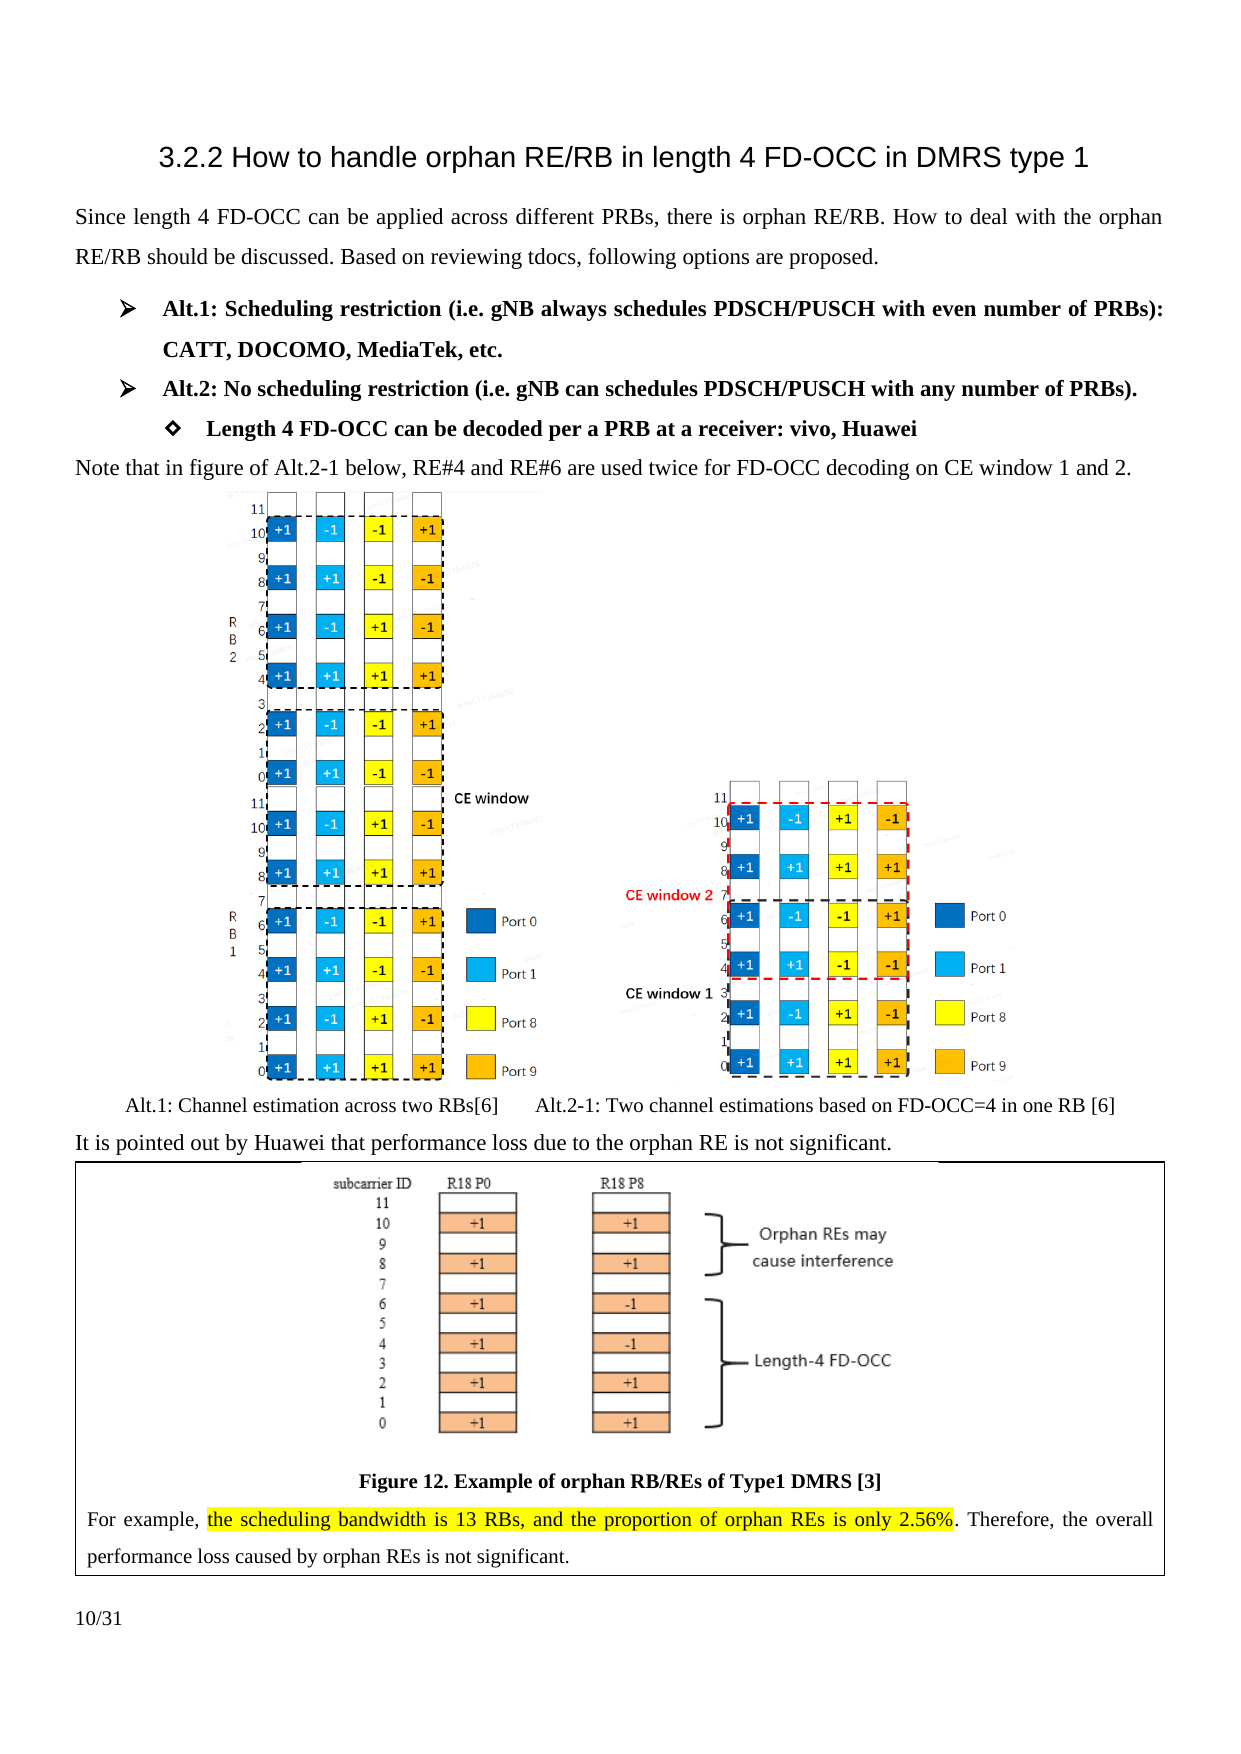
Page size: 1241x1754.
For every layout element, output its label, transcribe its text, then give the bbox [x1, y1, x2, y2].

text It is pointed out by Huawei that performance loss due to the orphan RE is not significant. [75, 1124, 1165, 1161]
text Note that in figure of Alt.2-1 below, RE#4 and RE#6 are used twice for FD-OCC decoding on CE window 1 and 2. [75, 449, 1165, 486]
list Alt.1: Channel estimation across two RBs[6] Alt.2-1: Two channel estimations based on FD-OCC=4 in one RB [6] [75, 1086, 1165, 1124]
picture [301, 1162, 939, 1443]
list Alt.2: No scheduling restriction (i.e. gNB can schedules PDSCH/PUSCH with any number of PRBs). [119, 370, 1165, 407]
picture [620, 774, 1015, 1082]
list Length 4 FD-OCC can be decoded per a PRB at a receiver: vivo, Huawei [162, 409, 1165, 447]
picture [226, 491, 542, 1082]
table_header Figure 12. Example of orphan RB/REs of Type1 DMRS [3] For example, the scheduling bandwidth is 13 RBs, and the proportion of orphan REs is only 2.56%. Therefore, the overall performance loss caused by orphan REs is not significant. [76, 1163, 1164, 1575]
list Alt.1: Scheduling restriction (i.e. gNB always schedules PDSCH/PUSCH with even number of PRBs): CATT, DOCOMO, MediaTek, etc. [119, 290, 1165, 368]
subtitle 3.2.2 How to handle orphan RE/RB in length 4 FD-OCC in DMRS type 1 [158, 138, 1165, 176]
text Since length 4 FD-OCC can be applied across different PRBs, there is orphan RE/RB. How to deal with the orphan RE/RB should be discussed. Based on reviewing tdocs, following options are proposed. [75, 197, 1165, 275]
